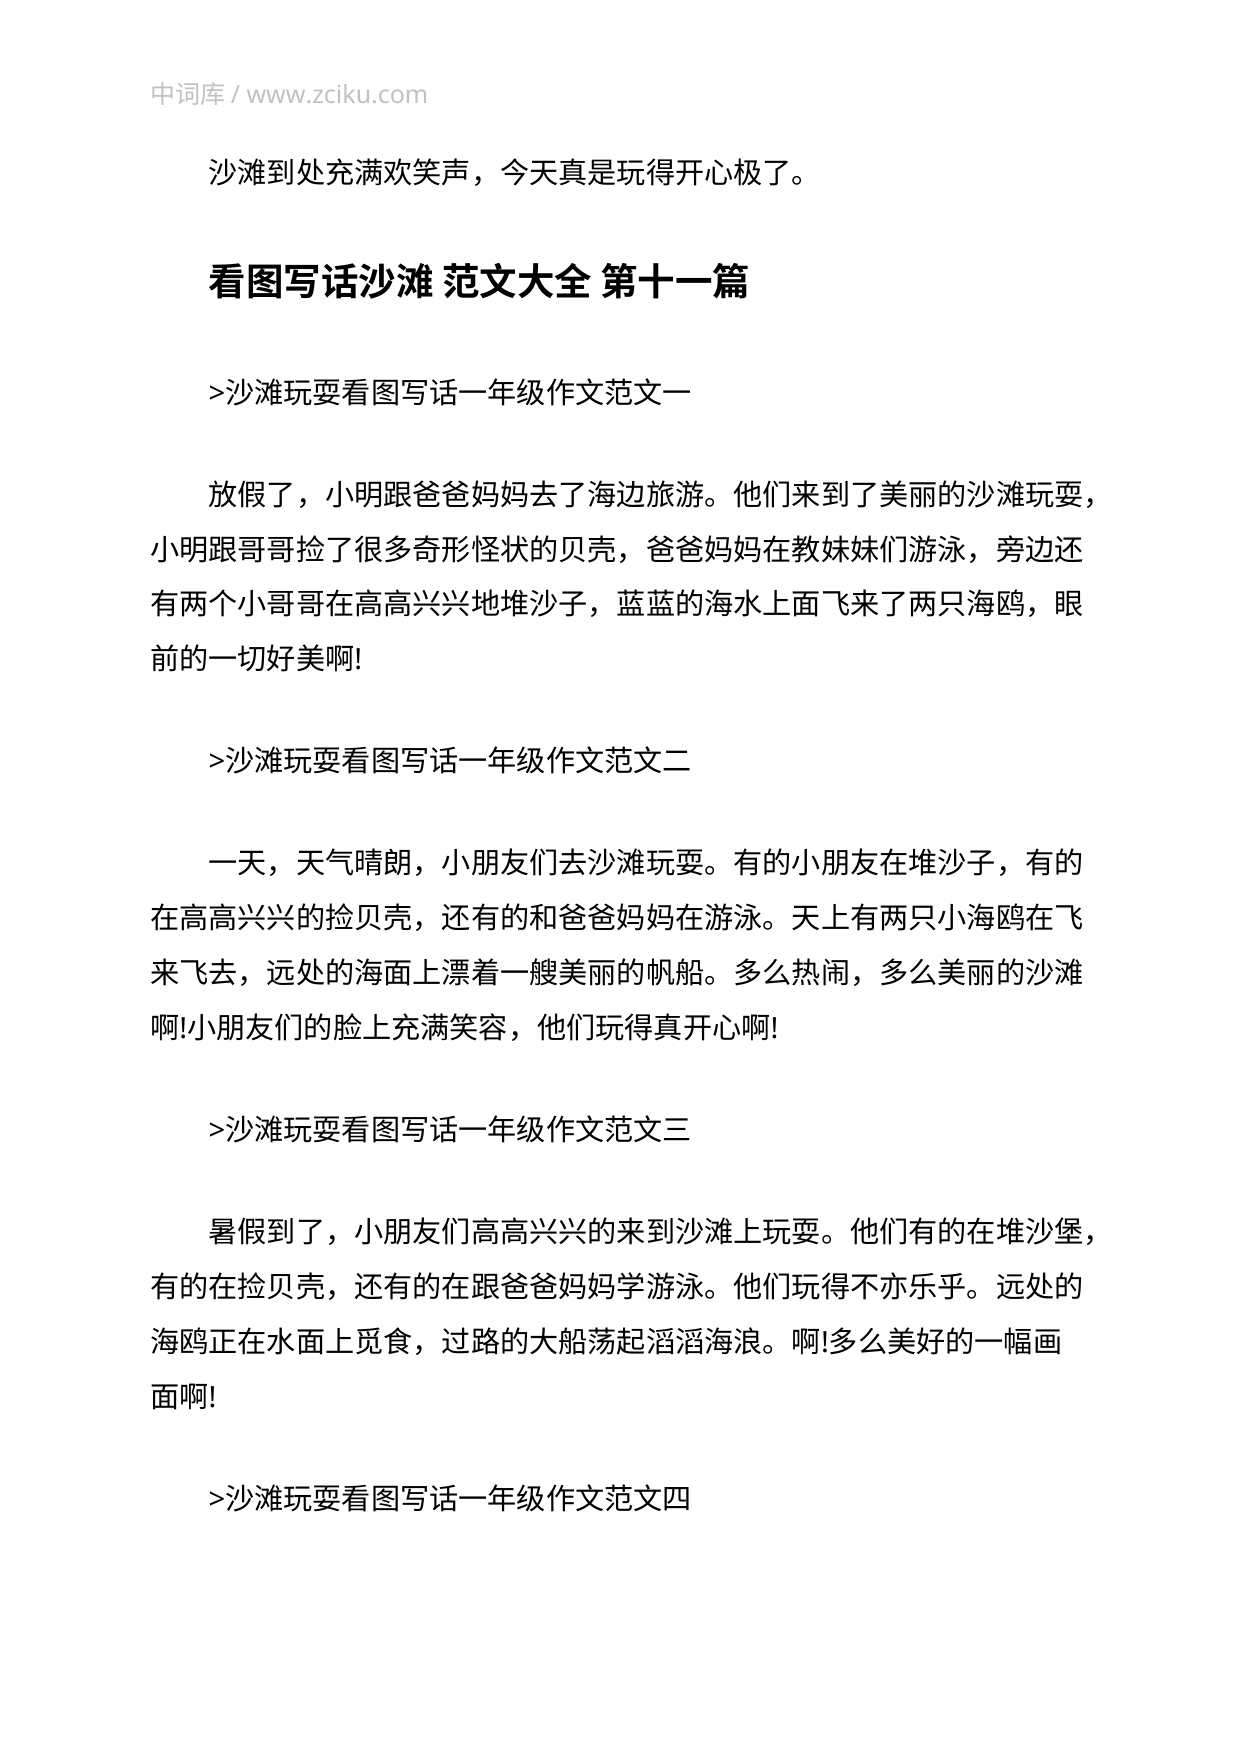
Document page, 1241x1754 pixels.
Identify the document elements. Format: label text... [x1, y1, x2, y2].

text 暑假到了，小朋友们高高兴兴的来到沙滩上玩耍。他们有的在堆沙堡，有的在捡贝壳，还有的在跟爸爸妈妈学游泳。他们玩得不亦乐乎。远处的海鸥正在水面上觅食，过路的大船荡起滔滔海浪。啊!多么美好的一幅画面啊! [150, 1208, 1090, 1416]
text 沙滩到处充满欢笑声，今天真是玩得开心极了。 [150, 150, 1090, 192]
text 一天，天气晴朗，小朋友们去沙滩玩耍。有的小朋友在堆沙子，有的在高高兴兴的捡贝壳，还有的和爸爸妈妈在游泳。天上有两只小海鸥在飞来飞去，远处的海面上漂着一艘美丽的帆船。多么热闹，多么美丽的沙滩啊!小朋友们的脸上充满笑容，他们玩得真开心啊! [150, 840, 1090, 1047]
text 放假了，小明跟爸爸妈妈去了海边旅游。他们来到了美丽的沙滩玩耍，小明跟哥哥捡了很多奇形怪状的贝壳，爸爸妈妈在教妹妹们游泳，旁边还有两个小哥哥在高高兴兴地堆沙子，蓝蓝的海水上面飞来了两只海鸥，眼前的一切好美啊! [150, 471, 1090, 678]
text >沙滩玩耍看图写话一年级作文范文一 [150, 369, 1090, 412]
text >沙滩玩耍看图写话一年级作文范文二 [150, 738, 1090, 780]
text >沙滩玩耍看图写话一年级作文范文四 [150, 1475, 1090, 1518]
text >沙滩玩耍看图写话一年级作文范文三 [150, 1106, 1090, 1149]
text 看图写话沙滩 范文大全 第十一篇 [150, 252, 1090, 306]
